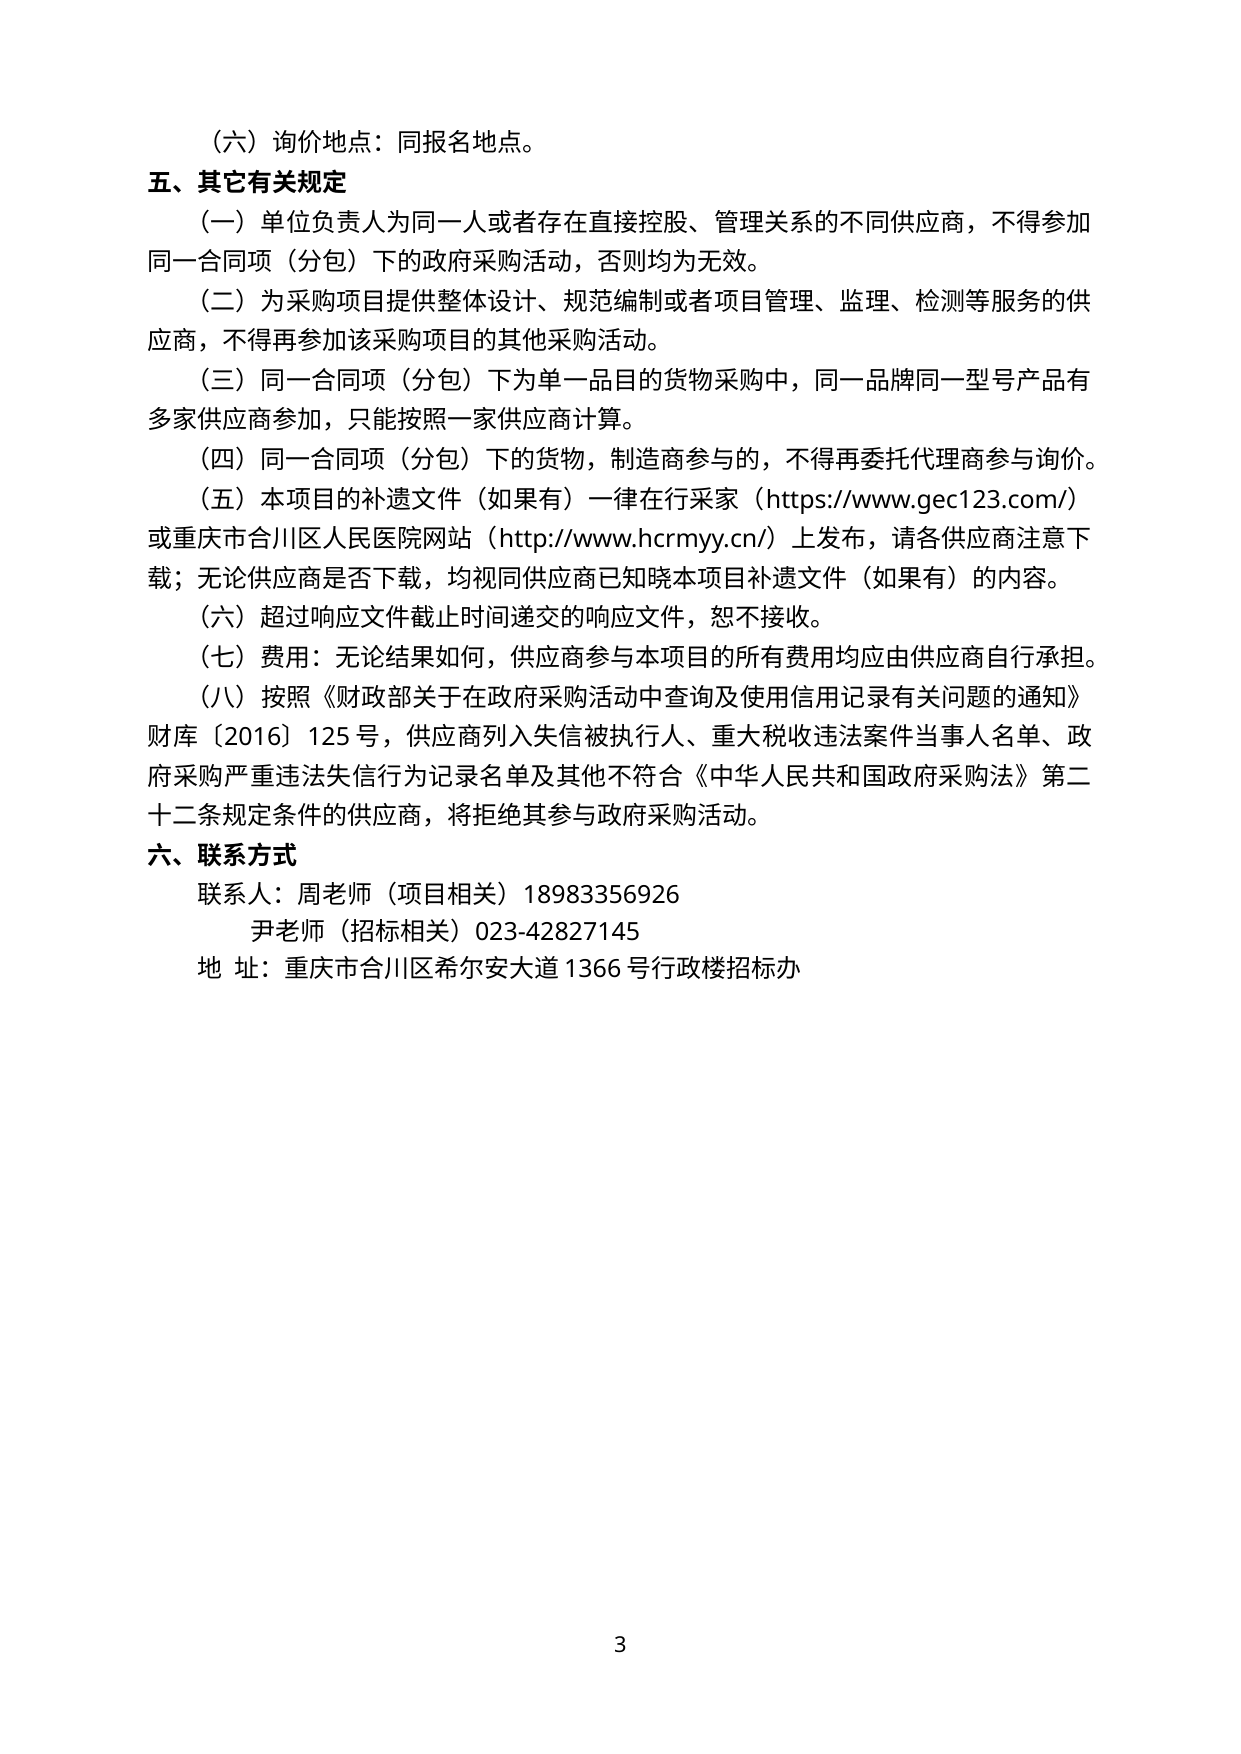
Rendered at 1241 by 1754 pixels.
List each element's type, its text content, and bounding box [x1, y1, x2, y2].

text （一）单位负责人为同一人或者存在直接控股、管理关系的不同供应商，不得参加同一合同项（分包）下的政府采购活动，否则均为无效。 [148, 199, 1092, 278]
subtitle 五、其它有关规定 [148, 160, 1092, 199]
text （二）为采购项目提供整体设计、规范编制或者项目管理、监理、检测等服务的供应商，不得再参加该采购项目的其他采购活动。 [148, 278, 1092, 358]
text （八）按照《财政部关于在政府采购活动中查询及使用信用记录有关问题的通知》财库〔2016〕125号，供应商列入失信被执行人、重大税收违法案件当事人名单、政府采购严重违法失信行为记录名单及其他不符合《中华人民共和国政府采购法》第二十二条规定条件的供应商，将拒绝其参与政府采购活动。 [148, 674, 1092, 833]
text （六）超过响应文件截止时间递交的响应文件，恕不接收。 [148, 595, 1092, 635]
text 联系人：周老师（项目相关）18983356926 [148, 872, 1092, 912]
text （四）同一合同项（分包）下的货物，制造商参与的，不得再委托代理商参与询价。 [148, 437, 1092, 476]
text （七）费用：无论结果如何，供应商参与本项目的所有费用均应由供应商自行承担。 [148, 635, 1092, 674]
text 尹老师（招标相关）023-42827145 [148, 912, 1092, 948]
text （六）询价地点：同报名地点。 [148, 118, 1092, 160]
text （五）本项目的补遗文件（如果有）一律在行采家（https://www.gec123.com/）或重庆市合川区人民医院网站（http://www.hcrmyy.cn/）上发布，请各供应商注意下载；无论供应商是否下载，均视同供应商已知晓本项目补遗文件（如果有）的内容。 [148, 476, 1092, 595]
text 地 址：重庆市合川区希尔安大道1366号行政楼招标办 [148, 948, 1092, 984]
text （三）同一合同项（分包）下为单一品目的货物采购中，同一品牌同一型号产品有多家供应商参加，只能按照一家供应商计算。 [148, 358, 1092, 437]
subtitle 六、联系方式 [148, 833, 1092, 872]
